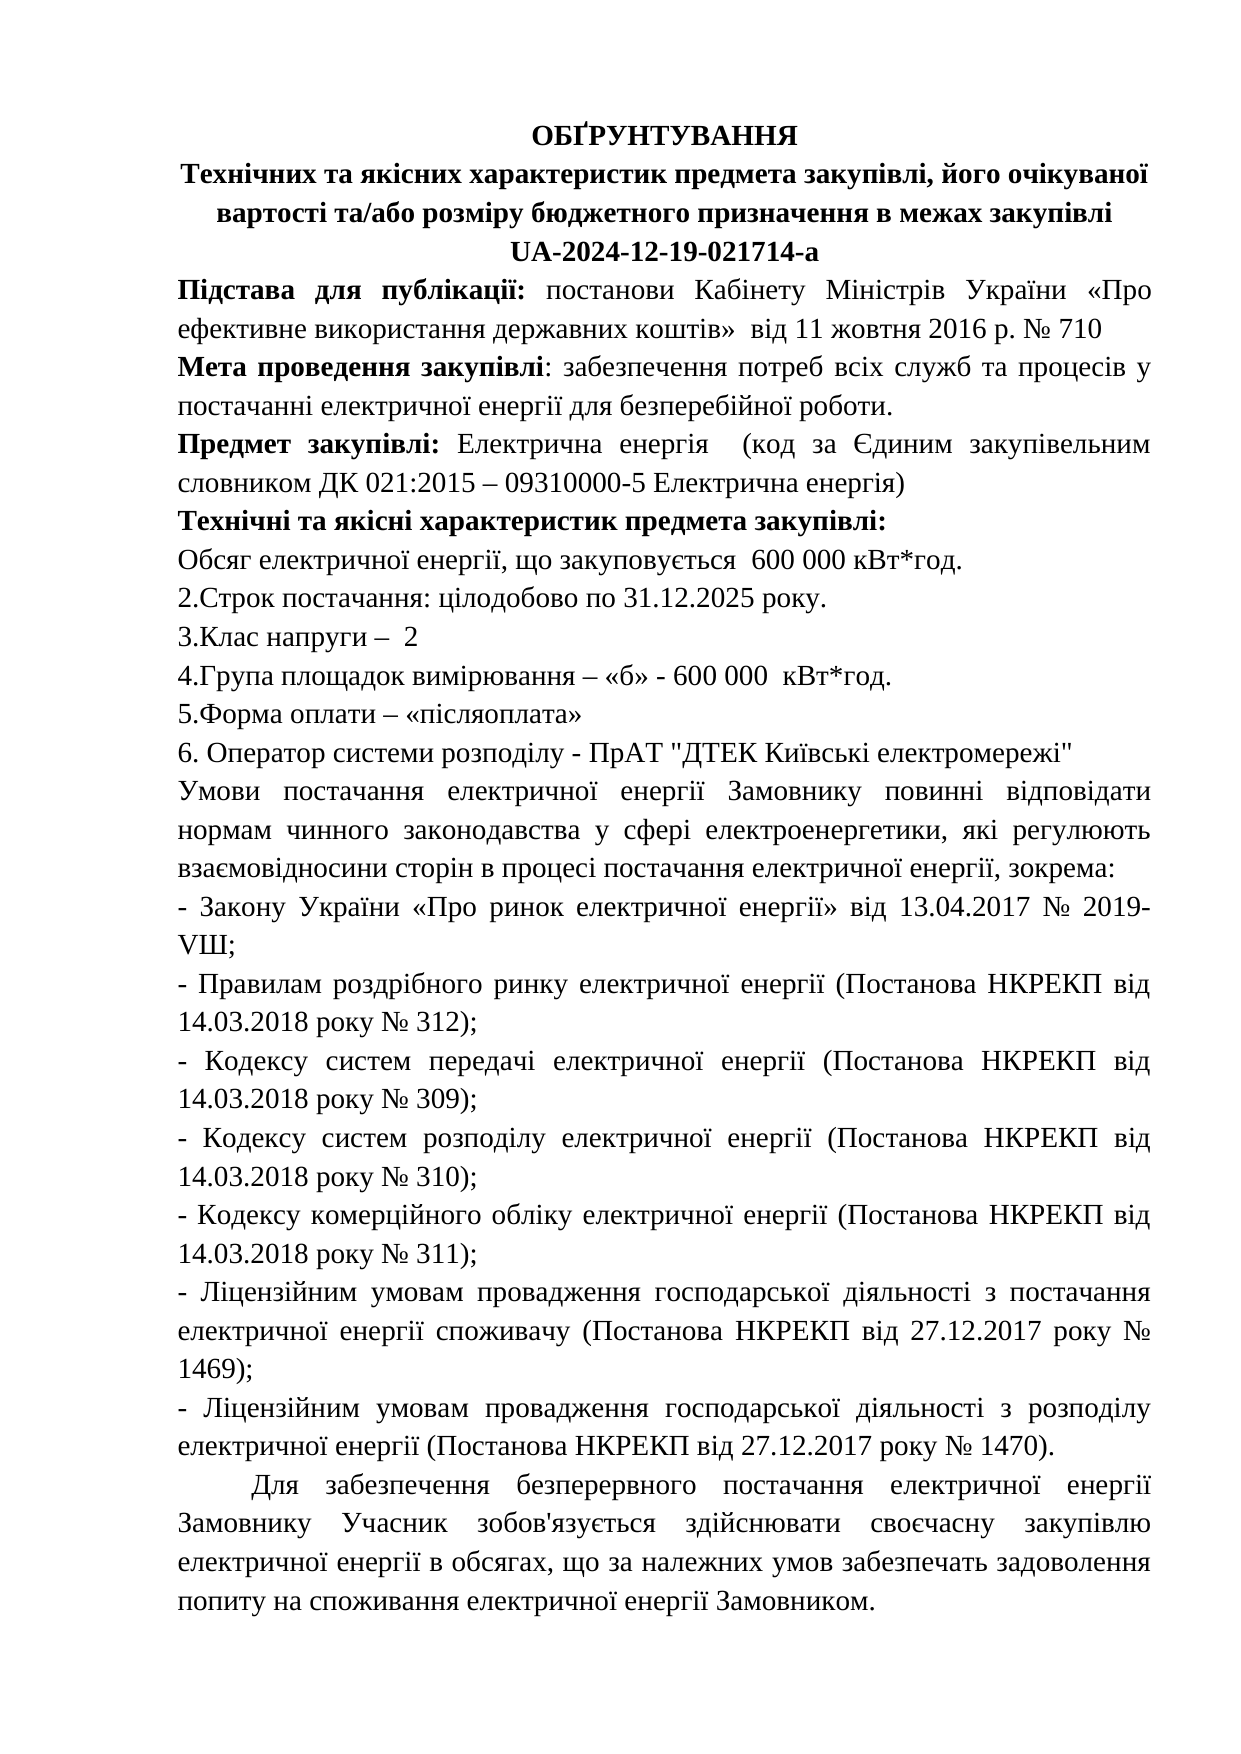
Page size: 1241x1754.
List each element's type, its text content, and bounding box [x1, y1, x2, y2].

text - Правилам роздрібного ринку електричної енергії (Постанова НКРЕКП від 14.03.2018 року № 312); [177, 966, 1152, 1038]
text 4.Група площадок вимірювання – «б» - 600 000 кВт*год. [177, 658, 1152, 691]
text Мета проведення закупівлі: забезпечення потреб всіх служб та процесів у постачанні електричної енергії для безперебійної роботи. [177, 349, 1152, 421]
text Підстава для публікації: постанови Кабінету Міністрів України «Про ефективне використання державних коштів» від 11 жовтня 2016 р. № 710 [177, 272, 1152, 344]
text - Закону України «Про ринок електричної енергії» від 13.04.2017 № 2019-VШ; [177, 889, 1152, 961]
text Обсяг електричної енергії, що закуповується 600 000 кВт*год. [177, 542, 1152, 576]
text Технічні та якісні характеристик предмета закупівлі: [177, 503, 1152, 537]
text 2.Строк постачання: цілодобово по 31.12.2025 року. [177, 581, 1152, 614]
text UA-2024-12-19-021714-a [177, 234, 1152, 267]
text - Кодексу комерційного обліку електричної енергії (Постанова НКРЕКП від 14.03.2018 року № 311); [177, 1197, 1152, 1269]
text Умови постачання електричної енергії Замовнику повинні відповідати нормам чинного законодавства у сфері електроенергетики, які регулюють взаємовідносини сторін в процесі постачання електричної енергії, зокрема: [177, 773, 1152, 884]
text - Кодексу систем передачі електричної енергії (Постанова НКРЕКП від 14.03.2018 року № 309); [177, 1043, 1152, 1115]
text 5.Форма оплати – «післяоплата» [177, 696, 1152, 730]
text - Кодексу систем розподілу електричної енергії (Постанова НКРЕКП від 14.03.2018 року № 310); [177, 1120, 1152, 1192]
text 6. Оператор системи розподілу - ПрАТ "ДТЕК Київські електромережі" [177, 735, 1152, 768]
text ОБҐРУНТУВАННЯ [177, 118, 1152, 152]
text Предмет закупівлі: Електрична енергія (код за Єдиним закупівельним словником ДК 021:2015 – 09310000-5 Електрична енергія) [177, 426, 1152, 498]
text - Ліцензійним умовам провадження господарської діяльності з розподілу електричної енергії (Постанова НКРЕКП від 27.12.2017 року № 1470). [177, 1390, 1152, 1462]
text Технічних та якісних характеристик предмета закупівлі, його очікуваної вартості та/або розміру бюджетного призначення в межах закупівлі [177, 157, 1152, 229]
text Для забезпечення безперервного постачання електричної енергії Замовнику Учасник зобов'язується здійснювати своєчасну закупівлю електричної енергії в обсягах, що за належних умов забезпечать задоволення попиту на споживання електричної енергії Замовником. [177, 1467, 1152, 1616]
text 3.Клас напруги – 2 [177, 619, 1152, 653]
text - Ліцензійним умовам провадження господарської діяльності з постачання електричної енергії споживачу (Постанова НКРЕКП від 27.12.2017 року № 1469); [177, 1274, 1152, 1385]
